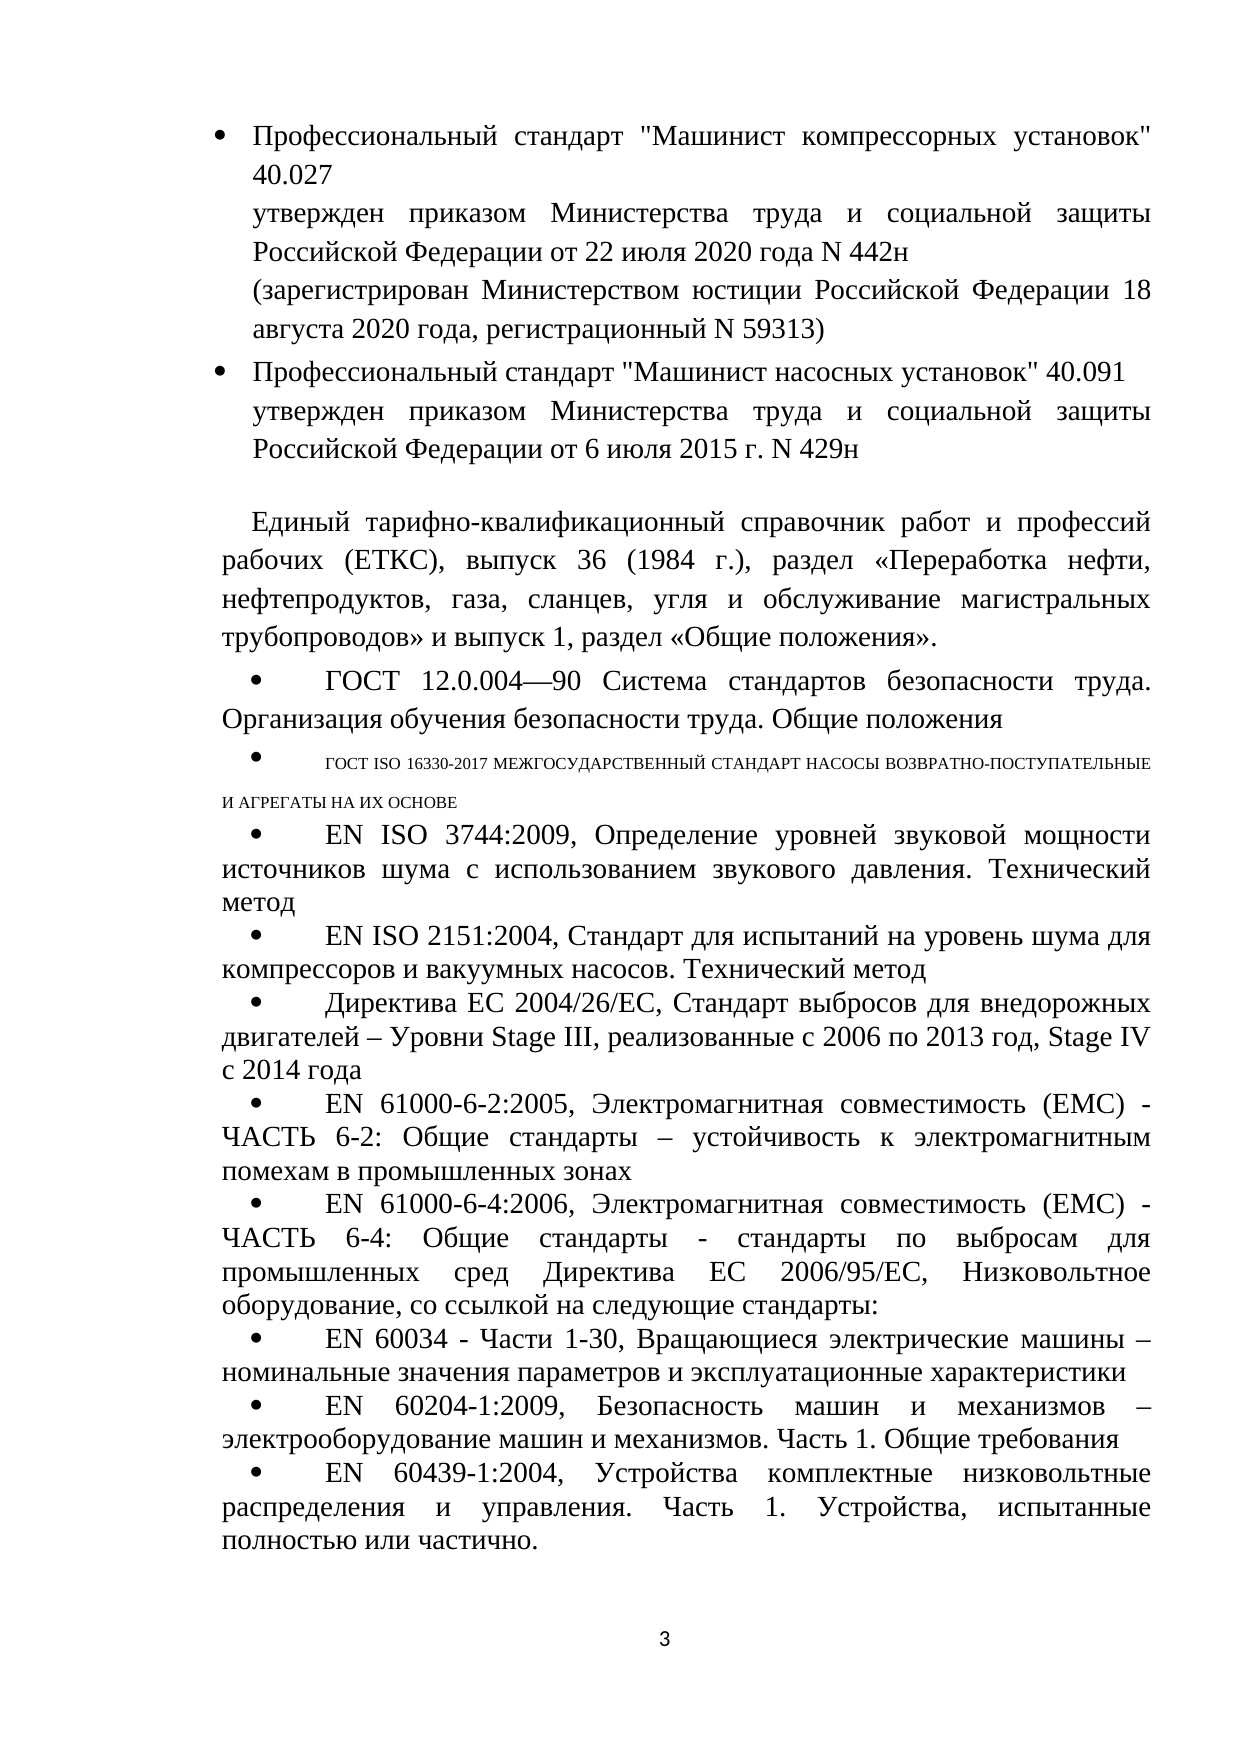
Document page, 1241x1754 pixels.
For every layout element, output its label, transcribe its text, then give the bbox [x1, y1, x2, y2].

list EN 60034 - Части 1-30, Вращающиеся электрические машины – номинальные значения параметров и эксплуатационные характеристики [222, 1321, 1152, 1388]
list EN ISO 3744:2009, Определение уровней звуковой мощности источников шума с использованием звукового давления. Технический метод [222, 817, 1152, 918]
list EN 60439-1:2004, Устройства комплектные низковольтные распределения и управления. Часть 1. Устройства, испытанные полностью или частично. [222, 1455, 1152, 1556]
list Профессиональный стандарт "Машинист компрессорных установок" 40.027 [215, 118, 1152, 190]
list EN 61000-6-2:2005, Электромагнитная совместимость (EMC) - ЧАСТЬ 6-2: Общие стандарты – устойчивость к электромагнитным помехам в промышленных зонах [222, 1086, 1152, 1187]
text Единый тарифно-квалификационный справочник работ и профессий рабочих (ЕТКС), выпуск 36 (1984 г.), раздел «Переработка нефти, нефтепродуктов, газа, сланцев, угля и обслуживание магистральных трубопроводов» и выпуск 1, раздел «Общие положения». [222, 504, 1152, 653]
list EN ISO 2151:2004, Стандарт для испытаний на уровень шума для компрессоров и вакуумных насосов. Технический метод [222, 918, 1152, 985]
list утвержден приказом Министерства труда и социальной защиты Российской Федерации от 6 июля 2015 г. N 429н [252, 393, 1152, 465]
list EN 60204-1:2009, Безопасность машин и механизмов – электрооборудование машин и механизмов. Часть 1. Общие требования [222, 1388, 1152, 1455]
list утвержден приказом Министерства труда и социальной защиты Российской Федерации от 22 июля 2020 года N 442н [252, 195, 1152, 267]
list EN 61000-6-4:2006, Электромагнитная совместимость (EMC) - ЧАСТЬ 6-4: Общие стандарты - стандарты по выбросам для промышленных сред Директива ЕС 2006/95/EC, Низковольтное оборудование, со ссылкой на следующие стандарты: [222, 1187, 1152, 1321]
list ГОСТ 12.0.004—90 Система стандартов безопасности труда. Организация обучения безопасности труда. Общие положения [222, 663, 1152, 735]
list Директива ЕС 2004/26/EC, Стандарт выбросов для внедорожных двигателей – Уровни Stage III, реализованные с 2006 по 2013 год, Stage IV с 2014 года [222, 985, 1152, 1086]
list ГОСТ ISO 16330-2017 МЕЖГОСУДАРСТВЕННЫЙ СТАНДАРТ НАСОСЫ ВОЗВРАТНО-ПОСТУПАТЕЛЬНЫЕ И АГРЕГАТЫ НА ИХ ОСНОВЕ [222, 740, 1152, 812]
list (зарегистрирован Министерством юстиции Российской Федерации 18 августа 2020 года, регистрационный N 59313) [252, 272, 1152, 344]
list Профессиональный стандарт "Машинист насосных установок" 40.091 [215, 354, 1152, 388]
